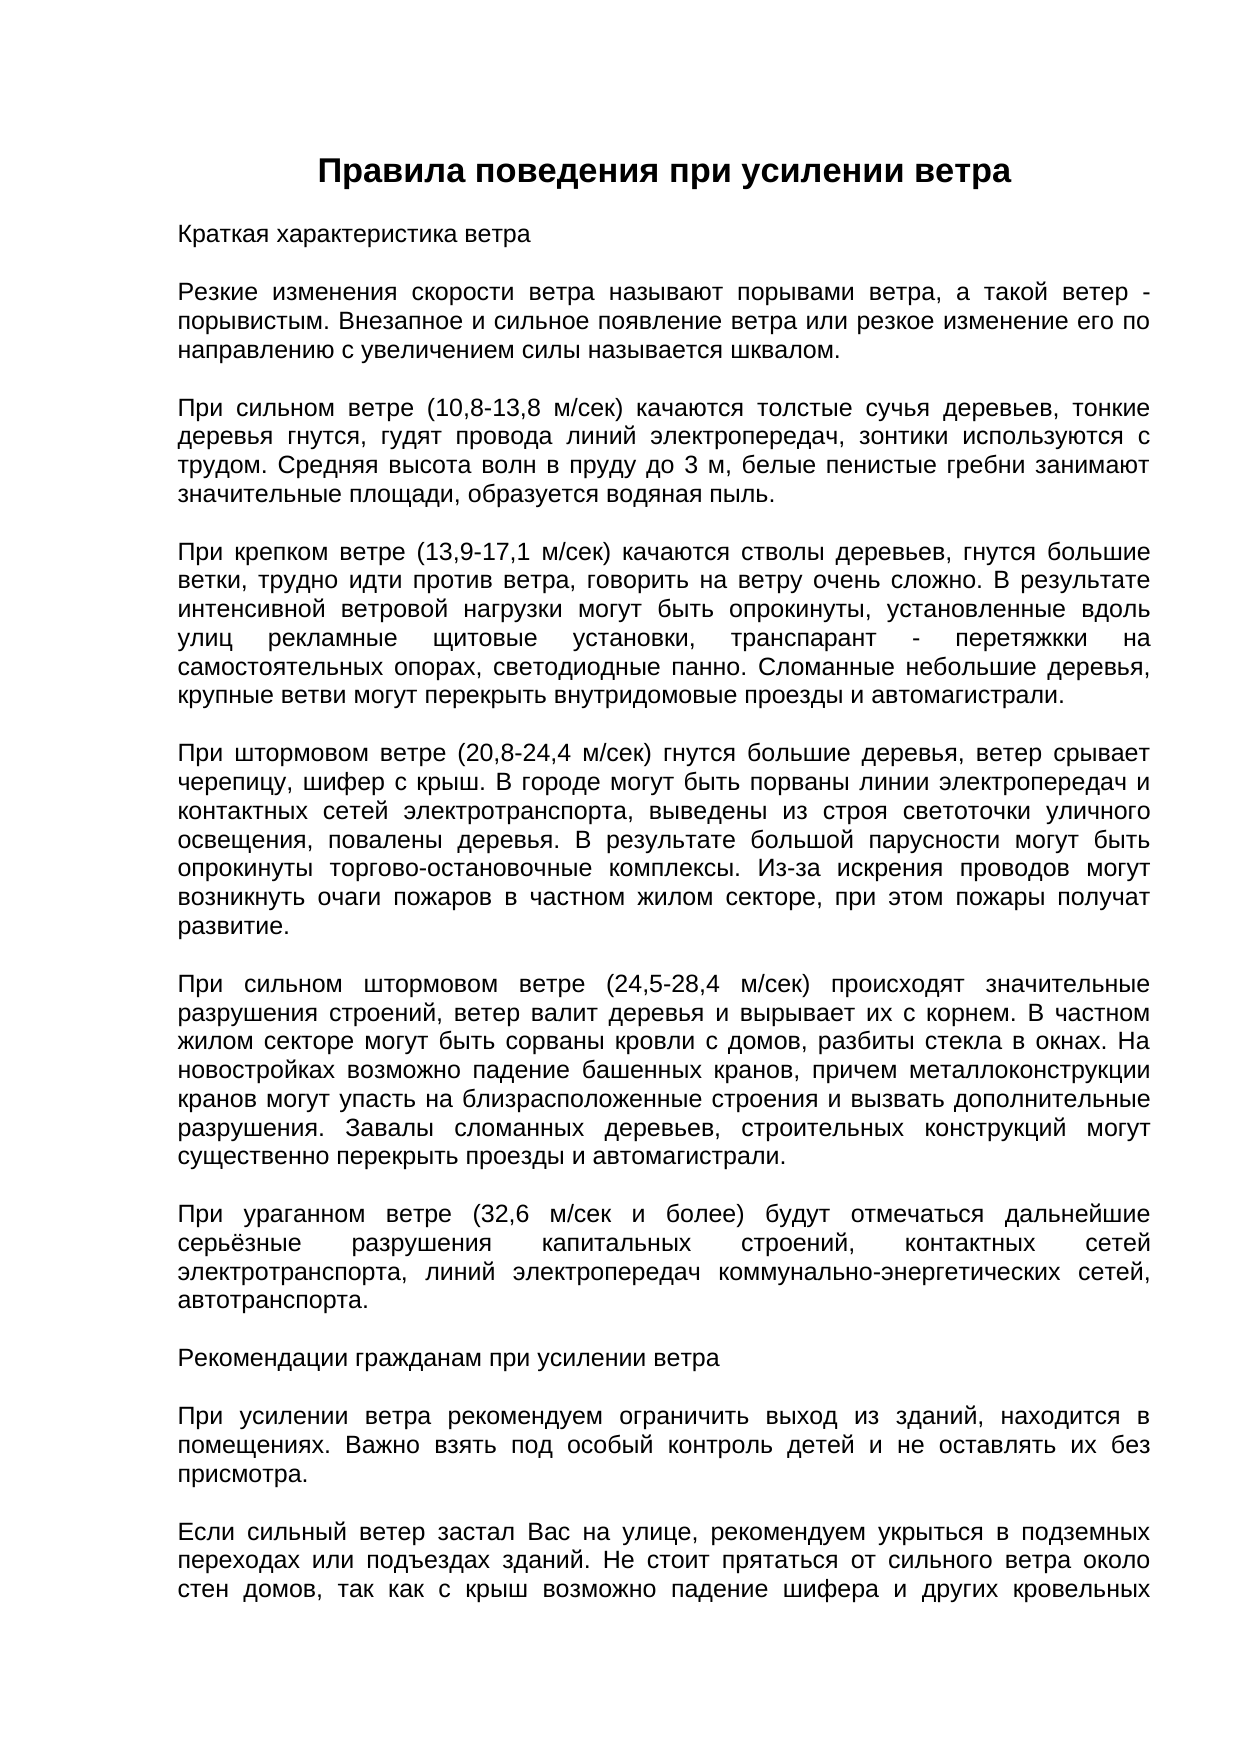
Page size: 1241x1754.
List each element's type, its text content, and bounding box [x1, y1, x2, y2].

text При сильном ветре (10,8-13,8 м/сек) качаются толстые сучья деревьев, тонкие деревья гнутся, гудят провода линий электропередач, зонтики используются с трудом. Средняя высота волн в пруду до 3 м, белые пенистые гребни занимают значительные площади, образуется водяная пыль. [177, 392, 1152, 507]
text При ураганном ветре (32,6 м/сек и более) будут отмечаться дальнейшие серьёзные разрушения капитальных строений, контактных сетей электротранспорта, линий электропередач коммунально-энергетических сетей, автотранспорта. [177, 1199, 1152, 1314]
text При штормовом ветре (20,8-24,4 м/сек) гнутся большие деревья, ветер срывает черепицу, шифер с крыш. В городе могут быть порваны линии электропередач и контактных сетей электротранспорта, выведены из строя светоточки уличного освещения, повалены деревья. В результате большой парусности могут быть опрокинуты торгово-остановочные комплексы. Из-за искрения проводов могут возникнуть очаги пожаров в частном жилом секторе, при этом пожары получат развитие. [177, 738, 1152, 939]
text Краткая характеристика ветра [177, 219, 1152, 248]
text При крепком ветре (13,9-17,1 м/сек) качаются стволы деревьев, гнутся большие ветки, трудно идти против ветра, говорить на ветру очень сложно. В результате интенсивной ветровой нагрузки могут быть опрокинуты, установленные вдоль улиц рекламные щитовые установки, транспарант - перетяжкки на самостоятельных опорах, светодиодные панно. Сломанные небольшие деревья, крупные ветви могут перекрыть внутридомовые проезды и автомагистрали. [177, 537, 1152, 709]
text Резкие изменения скорости ветра называют порывами ветра, а такой ветер - порывистым. Внезапное и сильное появление ветра или резкое изменение его по направлению с увеличением силы называется шквалом. [177, 277, 1152, 363]
text Правила поведения при усилении ветра [177, 143, 1152, 190]
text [177, 1517, 1152, 1603]
text При сильном штормовом ветре (24,5-28,4 м/сек) происходят значительные разрушения строений, ветер валит деревья и вырывает их с корнем. В частном жилом секторе могут быть сорваны кровли с домов, разбиты стекла в окнах. На новостройках возможно падение башенных кранов, причем металлоконструкции кранов могут упасть на близрасположенные строения и вызвать дополнительные разрушения. Завалы сломанных деревьев, строительных конструкций могут существенно перекрыть проезды и автомагистрали. [177, 969, 1152, 1170]
text Рекомендации гражданам при усилении ветра [177, 1343, 1152, 1372]
text При усилении ветра рекомендуем ограничить выход из зданий, находится в помещениях. Важно взять под особый контроль детей и не оставлять их без присмотра. [177, 1401, 1152, 1487]
